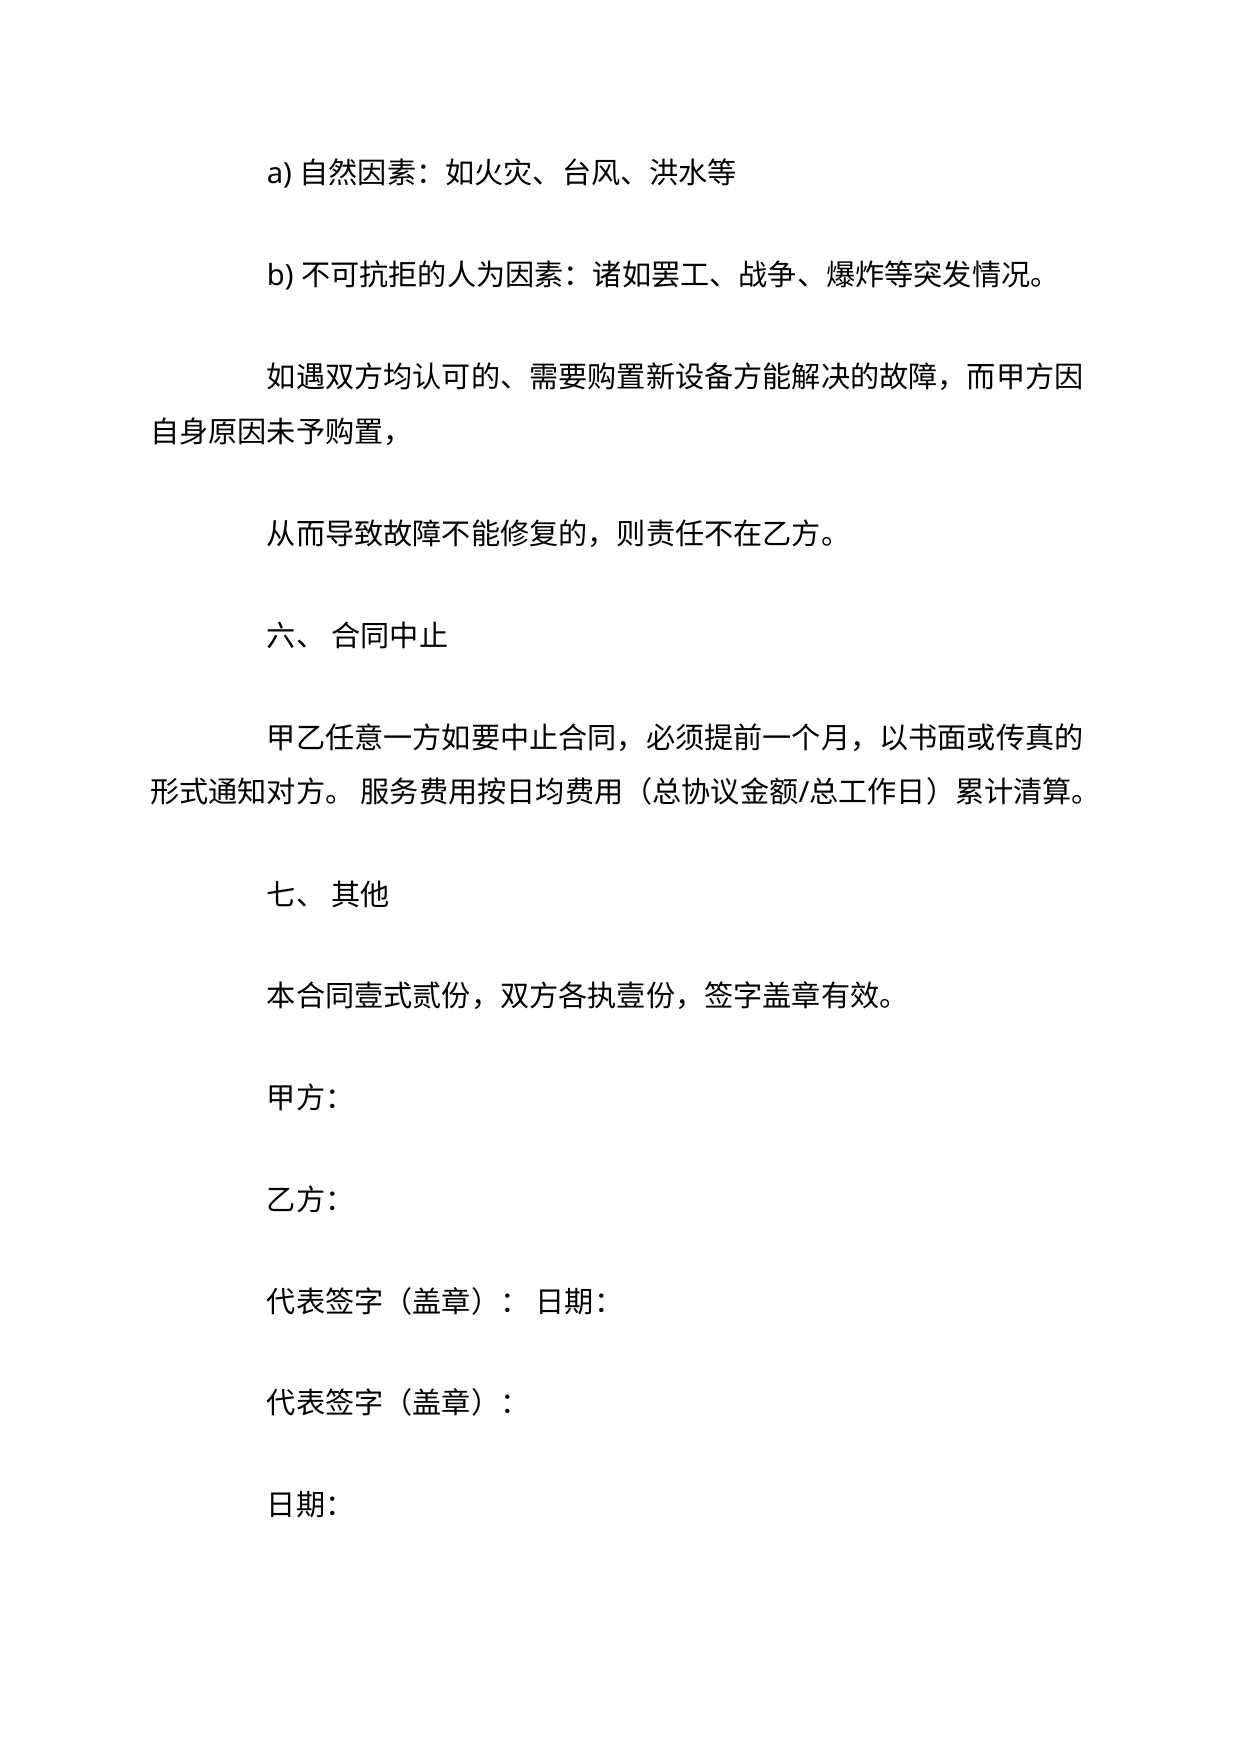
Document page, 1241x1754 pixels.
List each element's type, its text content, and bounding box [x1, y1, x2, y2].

text 代表签字（盖章）： [150, 1380, 1090, 1422]
text 日期： [150, 1482, 1090, 1524]
text 甲乙任意一方如要中止合同，必须提前一个月，以书面或传真的形式通知对方。 服务费用按日均费用（总协议金额/总工作日）累计清算。 [150, 714, 1090, 811]
text 本合同壹式贰份，双方各执壹份，签字盖章有效。 [150, 973, 1090, 1015]
text 六、 合同中止 [150, 612, 1090, 655]
text b) 不可抗拒的人为因素：诸如罢工、战争、爆炸等突发情况。 [150, 252, 1090, 294]
text 七、 其他 [150, 871, 1090, 913]
text 代表签字（盖章）： 日期： [150, 1278, 1090, 1320]
text 从而导致故障不能修复的，则责任不在乙方。 [150, 511, 1090, 553]
text 乙方： [150, 1176, 1090, 1219]
text a) 自然因素：如火灾、台风、洪水等 [150, 150, 1090, 192]
text 甲方： [150, 1074, 1090, 1117]
text 如遇双方均认可的、需要购置新设备方能解决的故障，而甲方因自身原因未予购置， [150, 354, 1090, 451]
